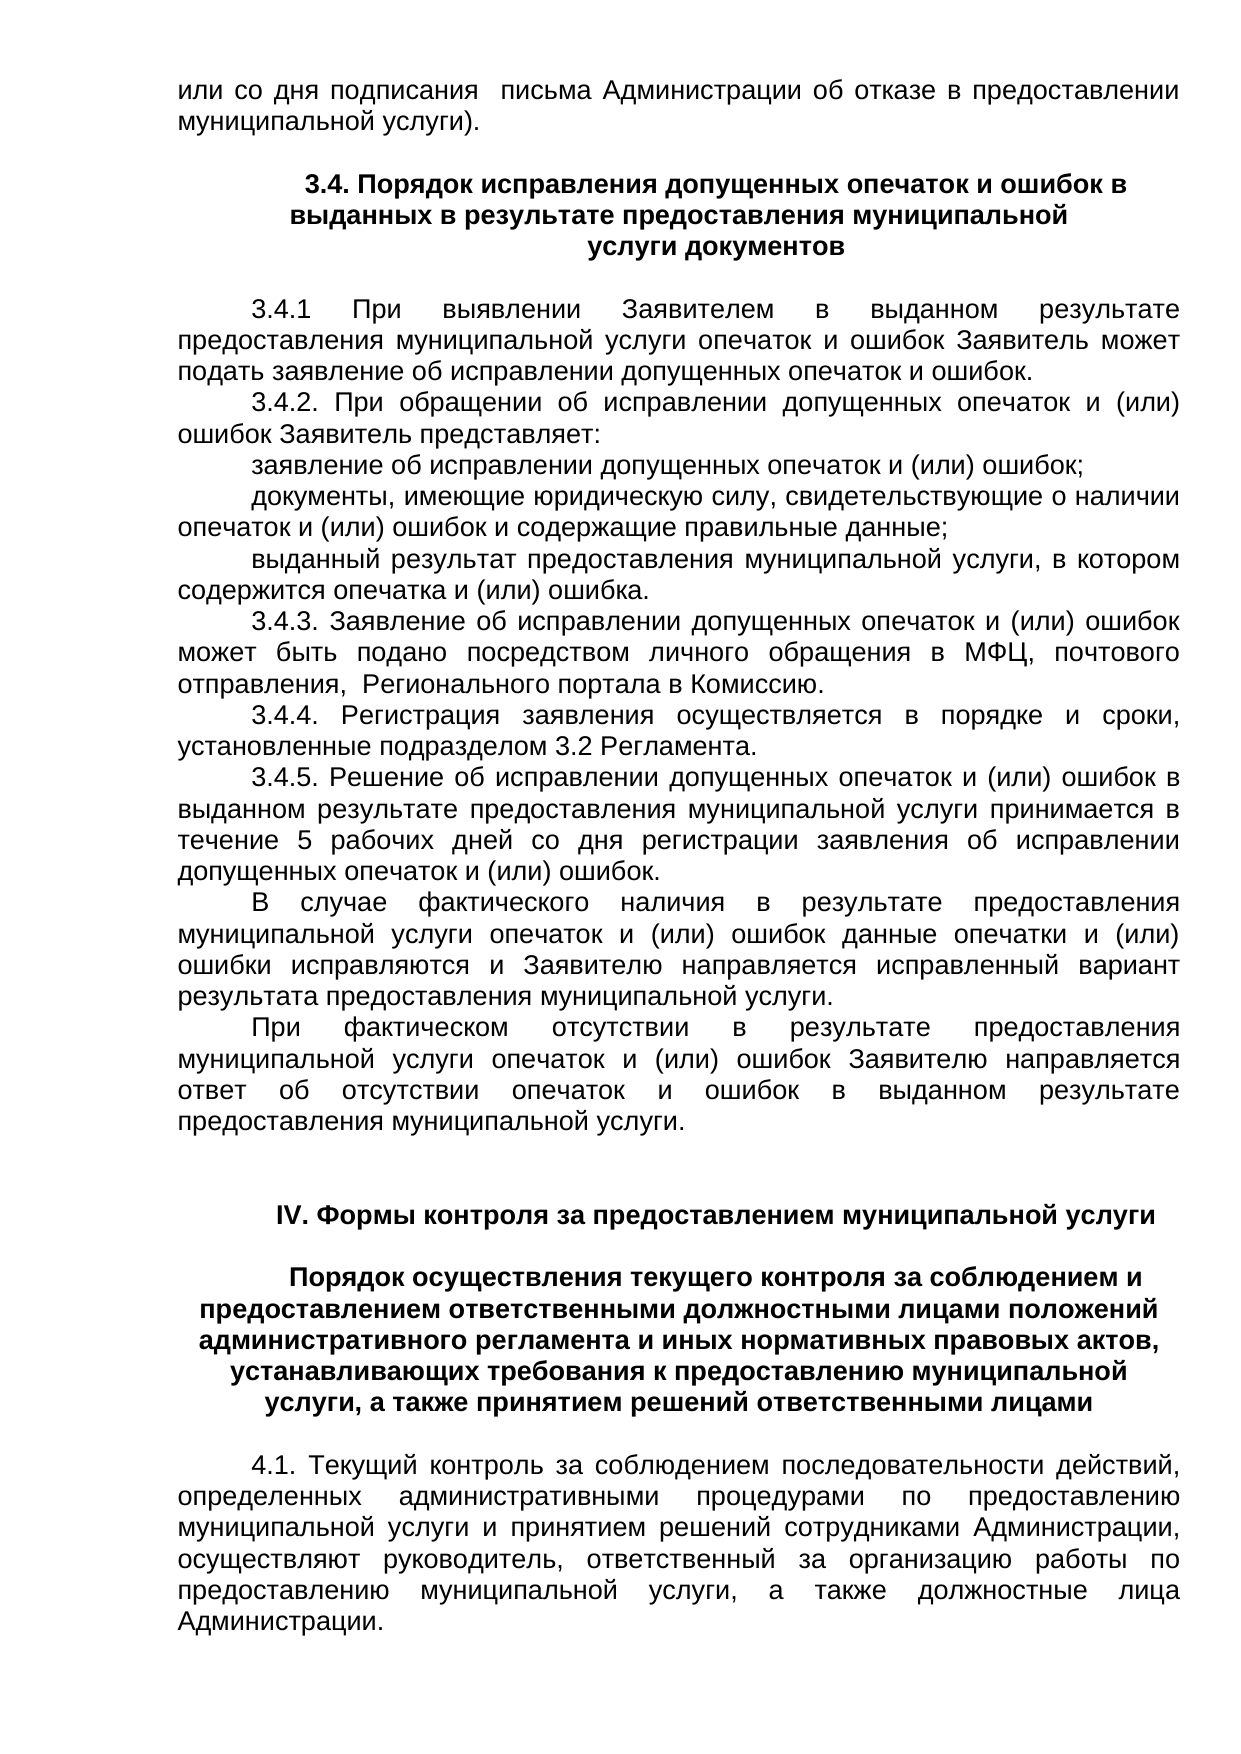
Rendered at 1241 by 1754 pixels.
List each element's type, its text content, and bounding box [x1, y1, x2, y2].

text 3.4.4. Регистрация заявления осуществляется в порядке и сроки, установленные подразделом 3.2 Регламента. [177, 699, 1181, 761]
text IV. Формы контроля за предоставлением муниципальной услуги [177, 1199, 1181, 1230]
text услуги документов [177, 230, 1181, 261]
text При фактическом отсутствии в результате предоставления муниципальной услуги опечаток и (или) ошибок Заявителю направляется ответ об отсутствии опечаток и ошибок в выданном результате предоставления муниципальной услуги. [177, 1011, 1181, 1136]
text 3.4.2. При обращении об исправлении допущенных опечаток и (или) ошибок Заявитель представляет: [177, 386, 1181, 449]
text 3.4.5. Решение об исправлении допущенных опечаток и (или) ошибок в выданном результате предоставления муниципальной услуги принимается в течение 5 рабочих дней со дня регистрации заявления об исправлении допущенных опечаток и (или) ошибок. [177, 761, 1181, 886]
text В случае фактического наличия в результате предоставления муниципальной услуги опечаток и (или) ошибок данные опечатки и (или) ошибки исправляются и Заявителю направляется исправленный вариант результата предоставления муниципальной услуги. [177, 886, 1181, 1011]
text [177, 74, 1181, 136]
text Порядок осуществления текущего контроля за соблюдением и предоставлением ответственными должностными лицами положений административного регламента и иных нормативных правовых актов, устанавливающих требования к предоставлению муниципальной услуги, а также принятием решений ответственными лицами [177, 1261, 1181, 1418]
text документы, имеющие юридическую силу, свидетельствующие о наличии опечаток и (или) ошибок и содержащие правильные данные; [177, 480, 1181, 543]
text 3.4.1 При выявлении Заявителем в выданном результате предоставления муниципальной услуги опечаток и ошибок Заявитель может подать заявление об исправлении допущенных опечаток и ошибок. [177, 293, 1181, 386]
text заявление об исправлении допущенных опечаток и (или) ошибок; [177, 449, 1181, 480]
text 3.4. Порядок исправления допущенных опечаток и ошибок в выданных в результате предоставления муниципальной [177, 168, 1181, 230]
text 4.1. Текущий контроль за соблюдением последовательности действий, определенных административными процедурами по предоставлению муниципальной услуги и принятием решений сотрудниками Администрации, осуществляют руководитель, ответственный за организацию работы по предоставлению муниципальной услуги, а также должностные лица Администрации. [177, 1449, 1181, 1636]
text выданный результат предоставления муниципальной услуги, в котором содержится опечатка и (или) ошибка. [177, 543, 1181, 605]
text 3.4.3. Заявление об исправлении допущенных опечаток и (или) ошибок может быть подано посредством личного обращения в МФЦ, почтового отправления, Регионального портала в Комиссию. [177, 605, 1181, 699]
